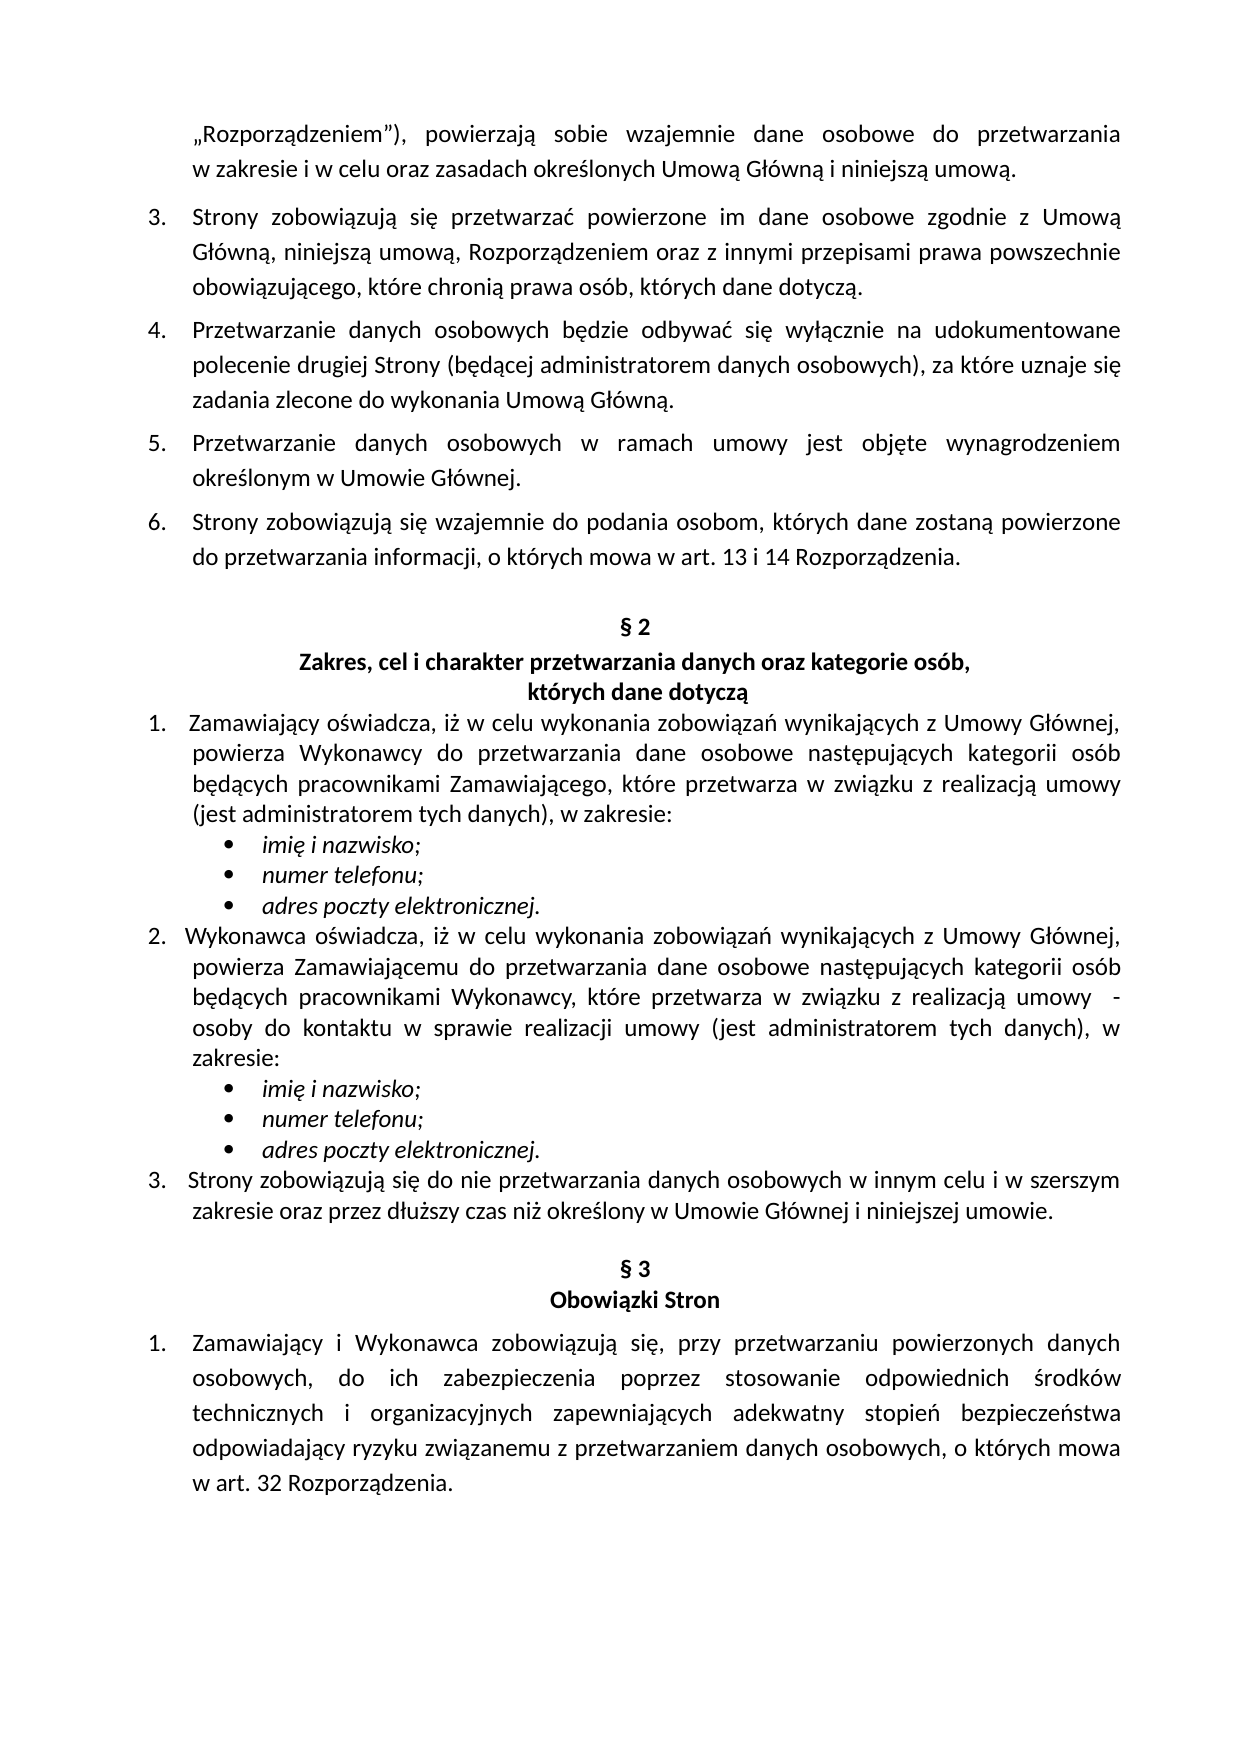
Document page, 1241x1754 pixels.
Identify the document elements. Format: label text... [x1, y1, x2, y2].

text 3. Strony zobowiązują się do nie przetwarzania danych osobowych w innym celu i w szerszym zakresie oraz przez dłuższy czas niż określony w Umowie Głównej i niniejszej umowie. [148, 1164, 1122, 1226]
text Zakres, cel i charakter przetwarzania danych oraz kategorie osób, których dane dotyczą [148, 646, 1122, 707]
list imię i nazwisko; [224, 829, 1122, 859]
list imię i nazwisko; [224, 1073, 1122, 1103]
text § 2 [148, 611, 1122, 641]
list Przetwarzanie danych osobowych będzie odbywać się wyłącznie na udokumentowane polecenie drugiej Strony (będącej administratorem danych osobowych), za które uznaje się zadania zlecone do wykonania Umową Główną. [148, 314, 1122, 414]
list Strony zobowiązują się wzajemnie do podania osobom, których dane zostaną powierzone do przetwarzania informacji, o których mowa w art. 13 i 14 Rozporządzenia. [148, 506, 1122, 571]
text Obowiązki Stron [148, 1284, 1122, 1314]
text 2. Wykonawca oświadcza, iż w celu wykonania zobowiązań wynikających z Umowy Głównej, powierza Zamawiającemu do przetwarzania dane osobowe następujących kategorii osób będących pracownikami Wykonawcy, które przetwarza w związku z realizacją umowy - osoby do kontaktu w sprawie realizacji umowy (jest administratorem tych danych), w zakresie: [148, 920, 1122, 1073]
list adres poczty elektronicznej. [224, 890, 1122, 920]
text 1. Zamawiający oświadcza, iż w celu wykonania zobowiązań wynikających z Umowy Głównej, powierza Wykonawcy do przetwarzania dane osobowe następujących kategorii osób będących pracownikami Zamawiającego, które przetwarza w związku z realizacją umowy (jest administratorem tych danych), w zakresie: [148, 707, 1122, 829]
list Przetwarzanie danych osobowych w ramach umowy jest objęte wynagrodzeniem określonym w Umowie Głównej. [148, 427, 1122, 493]
list Strony zobowiązują się przetwarzać powierzone im dane osobowe zgodnie z Umową Główną, niniejszą umową, Rozporządzeniem oraz z innymi przepisami prawa powszechnie obowiązującego, które chronią prawa osób, których dane dotyczą. [148, 201, 1122, 301]
list numer telefonu; [224, 859, 1122, 890]
text § 3 [148, 1253, 1122, 1284]
list numer telefonu; [224, 1103, 1122, 1134]
list adres poczty elektronicznej. [224, 1134, 1122, 1164]
list Zamawiający i Wykonawca zobowiązują się, przy przetwarzaniu powierzonych danych osobowych, do ich zabezpieczenia poprzez stosowanie odpowiednich środków technicznych i organizacyjnych zapewniających adekwatny stopień bezpieczeństwa odpowiadający ryzyku związanemu z przetwarzaniem danych osobowych, o których mowa w art. 32 Rozporządzenia. [148, 1327, 1122, 1498]
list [148, 118, 1122, 184]
